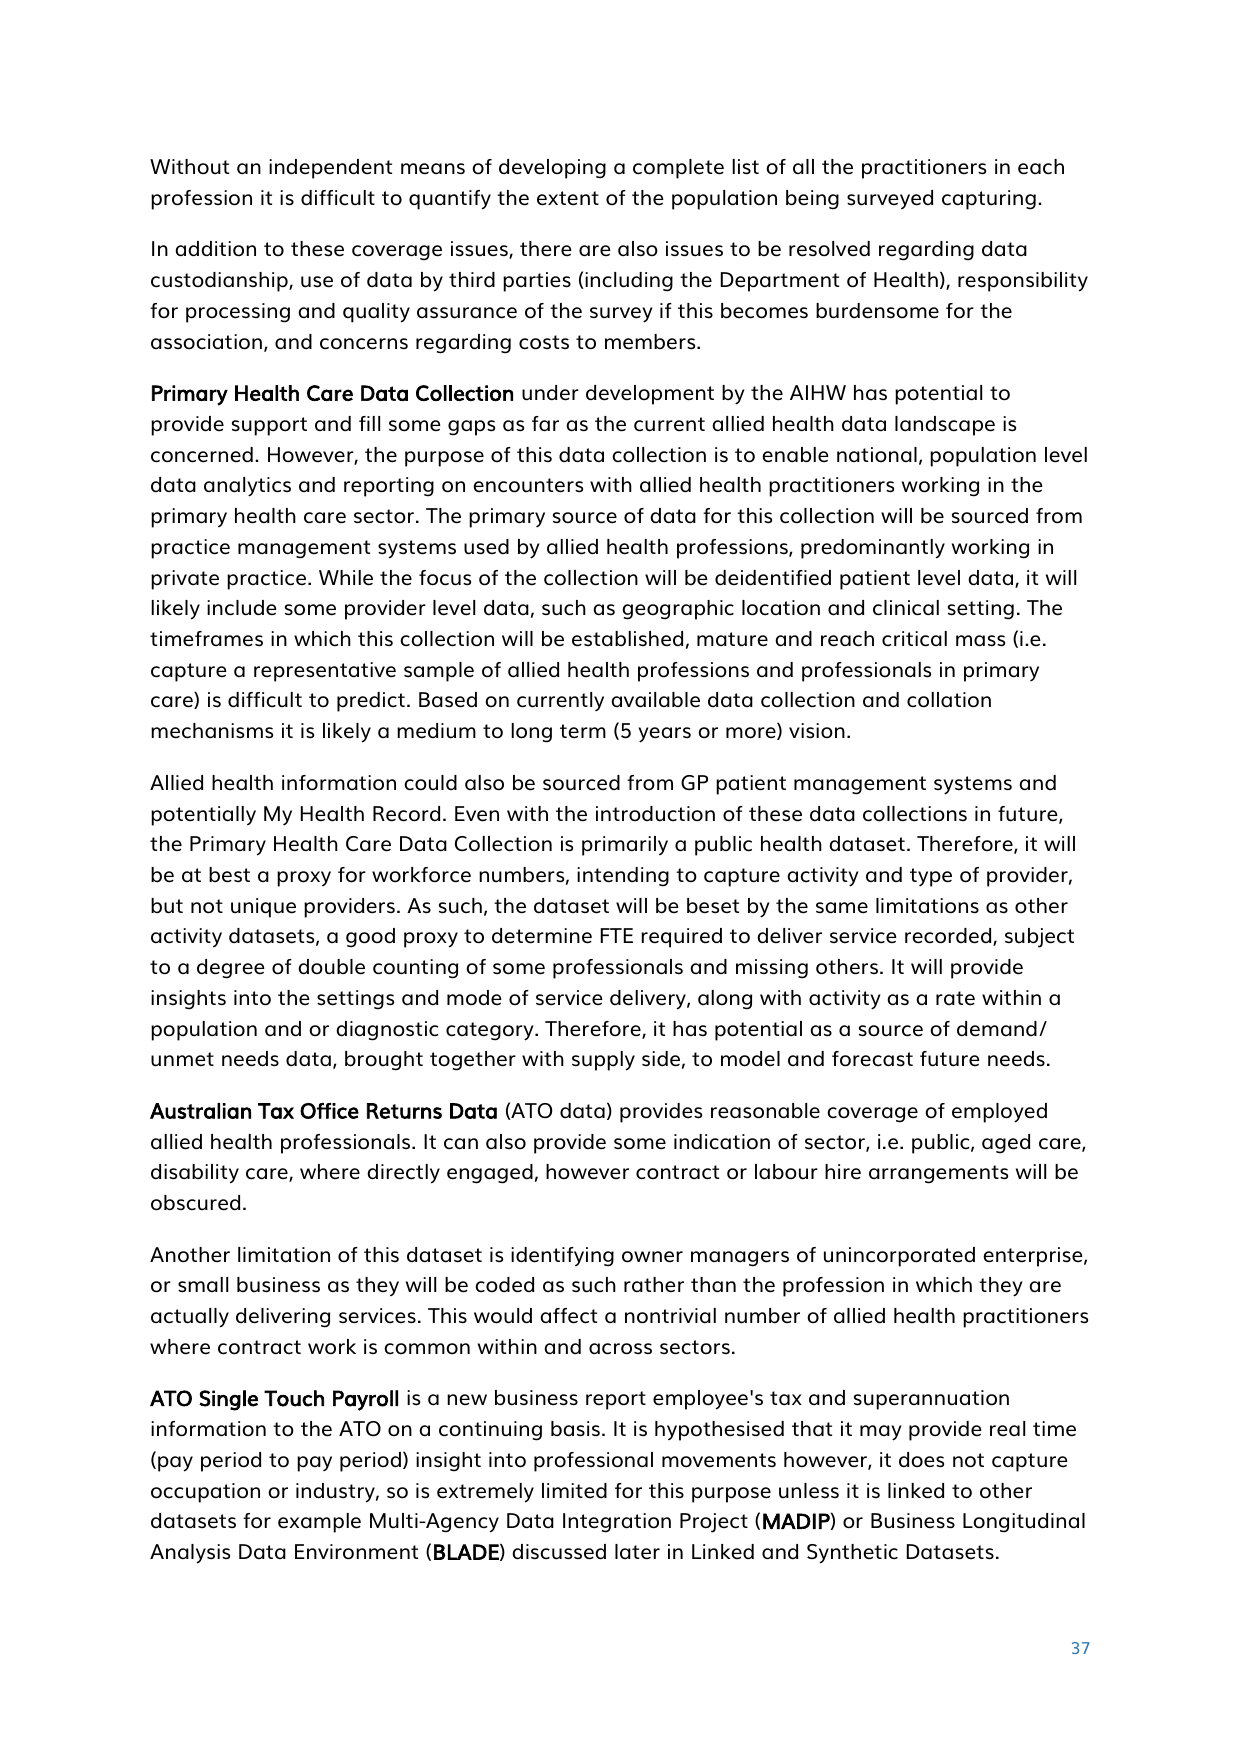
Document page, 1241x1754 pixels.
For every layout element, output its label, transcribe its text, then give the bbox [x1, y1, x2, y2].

text Another limitation of this dataset is identifying owner managers of unincorporated enterprise, or small business as they will be coded as such rather than the profession in which they are actually delivering services. This would affect a nontrivial number of allied health practitioners where contract work is common within and across sectors. [150, 1237, 1090, 1360]
text Primary Health Care Data Collection under development by the AIHW has potential to provide support and fill some gaps as far as the current allied health data landscape is concerned. However, the purpose of this data collection is to enable national, population level data analytics and reporting on encounters with allied health practitioners working in the primary health care sector. The primary source of data for this collection will be sourced from practice management systems used by allied health professions, predominantly working in private practice. While the focus of the collection will be deidentified patient level data, it will likely include some provider level data, such as geographic location and clinical setting. The timeframes in which this collection will be established, mature and reach critical mass (i.e. capture a representative sample of allied health professions and professionals in primary care) is difficult to predict. Based on currently available data collection and collation mechanisms it is likely a medium to long term (5 years or more) vision. [150, 376, 1090, 745]
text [150, 150, 1090, 211]
text In addition to these coverage issues, there are also issues to be resolved regarding data custodianship, use of data by third parties (including the Department of Health), responsibility for processing and quality assurance of the survey if this becomes burdensome for the association, and concerns regarding costs to members. [150, 232, 1090, 355]
text Australian Tax Office Returns Data (ATO data) provides reasonable coverage of employed allied health professionals. It can also provide some indication of sector, i.e. public, aged care, disability care, where directly engaged, however contract or labour hire arrangements will be obscured. [150, 1094, 1090, 1217]
text Allied health information could also be sourced from GP patient management systems and potentially My Health Record. Even with the introduction of these data collections in future, the Primary Health Care Data Collection is primarily a public health dataset. Therefore, it will be at best a proxy for workforce numbers, intending to capture activity and type of provider, but not unique providers. As such, the dataset will be beset by the same limitations as other activity datasets, a good proxy to determine FTE required to deliver service recorded, subject to a degree of double counting of some professionals and missing others. It will provide insights into the settings and mode of service delivery, along with activity as a rate within a population and or diagnostic category. Therefore, it has potential as a source of demand/ unmet needs data, brought together with supply side, to model and forecast future needs. [150, 766, 1090, 1073]
text ATO Single Touch Payroll is a new business report employee's tax and superannuation information to the ATO on a continuing basis. It is hypothesised that it may provide real time (pay period to pay period) insight into professional movements however, it does not capture occupation or industry, so is extremely limited for this purpose unless it is linked to other datasets for example Multi-Agency Data Integration Project (MADIP) or Business Longitudinal Analysis Data Environment (BLADE) discussed later in Linked and Synthetic Datasets. [150, 1381, 1090, 1566]
